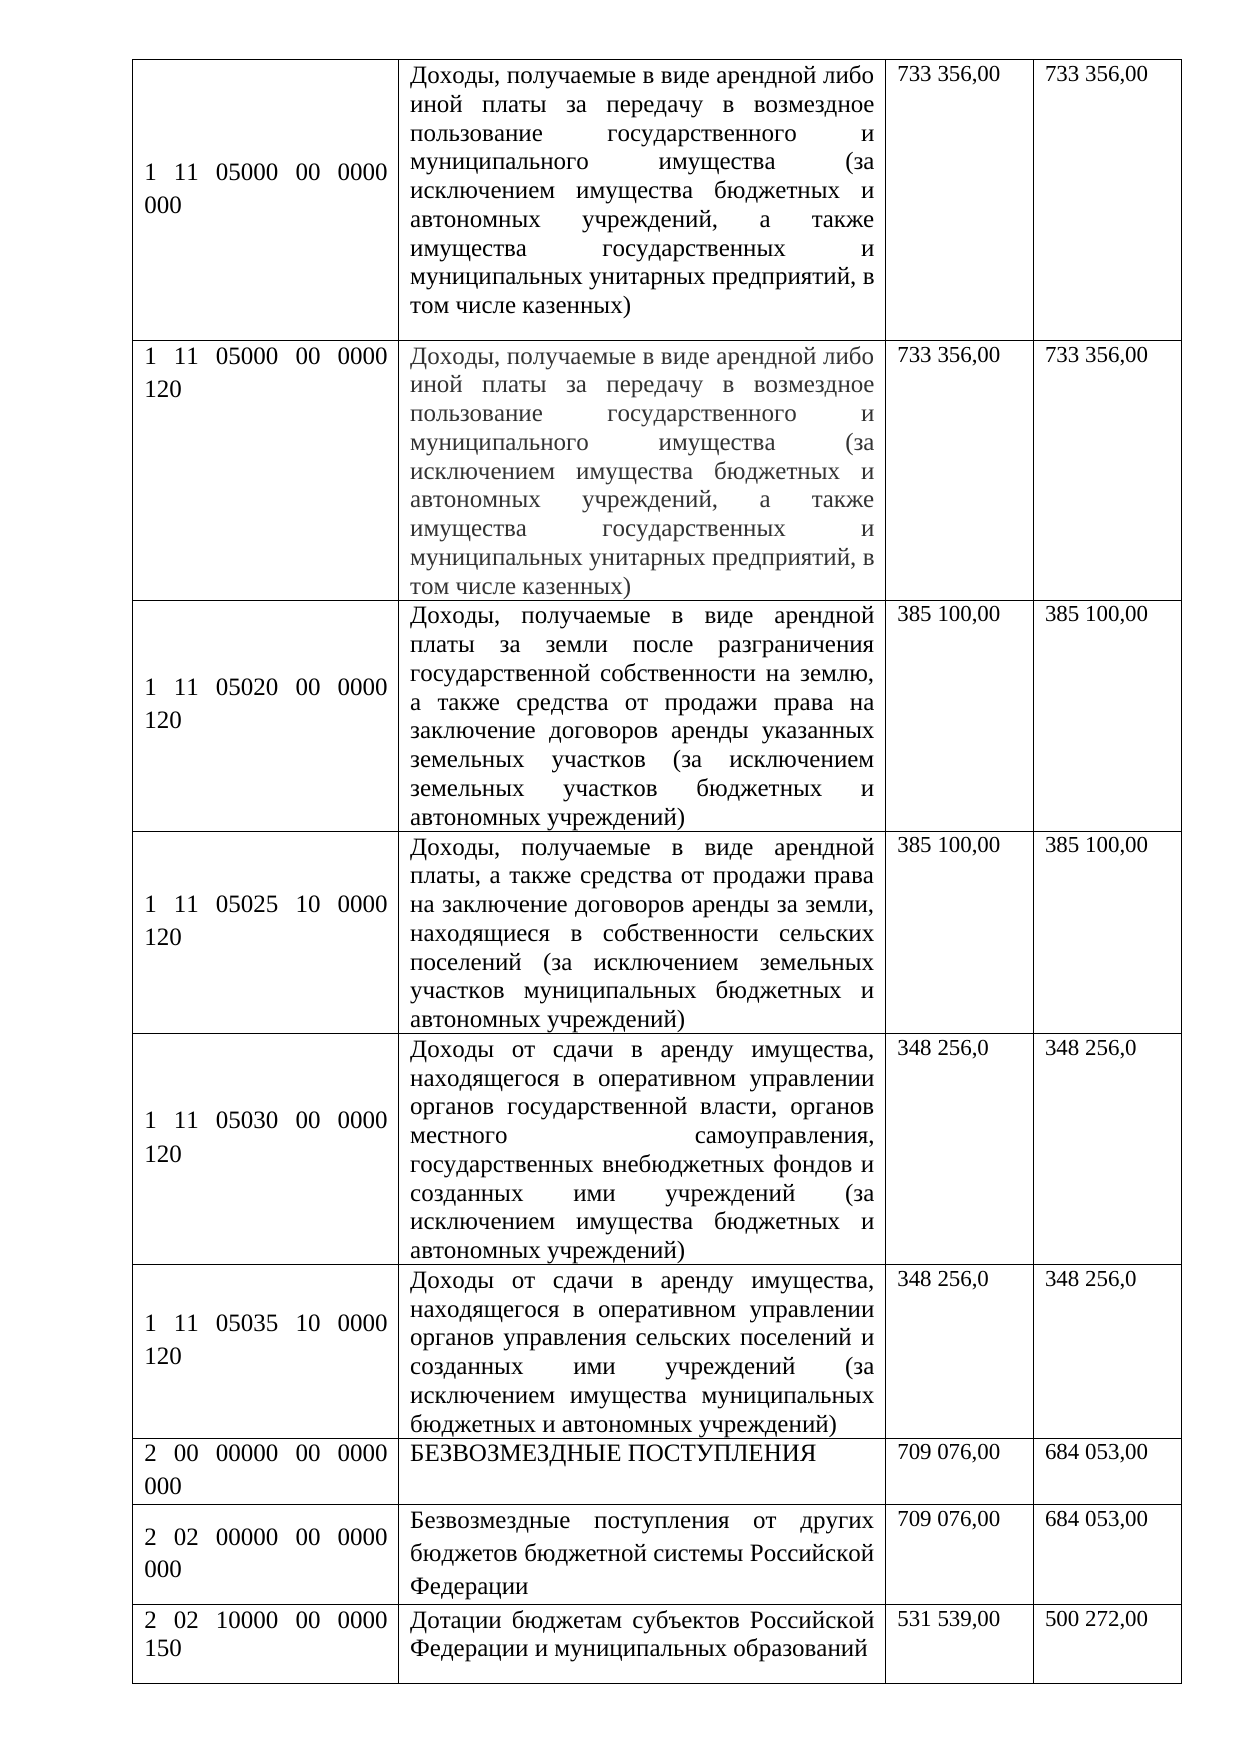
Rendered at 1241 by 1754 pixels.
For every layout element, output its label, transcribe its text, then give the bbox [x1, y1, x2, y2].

table_cell 733 356,00 [886, 60, 1033, 340]
table_cell 385 100,00 [1034, 832, 1181, 1033]
table_cell 348 256,0 [886, 1034, 1033, 1264]
table_cell 684 053,00 [1034, 1439, 1181, 1504]
table_cell 385 100,00 [886, 601, 1033, 831]
table_cell 1 11 05030 00 0000 120 [133, 1034, 398, 1264]
table_cell 2 02 10000 00 0000 150 [133, 1605, 398, 1683]
table_cell 733 356,00 [886, 341, 1033, 599]
table_cell БЕЗВОЗМЕЗДНЫЕ ПОСТУПЛЕНИЯ [399, 1439, 885, 1504]
table_cell 733 356,00 [1034, 341, 1181, 599]
table_cell 348 256,0 [1034, 1034, 1181, 1264]
table_cell 348 256,0 [1034, 1265, 1181, 1437]
table_cell Доходы, получаемые в виде арендной платы, а также средства от продажи права на заключение договоров аренды за земли, находящиеся в собственности сельских поселений (за исключением земельных участков муниципальных бюджетных и автономных учреждений) [399, 832, 885, 1033]
table_cell Доходы от сдачи в аренду имущества, находящегося в оперативном управлении органов государственной власти, органов местного самоуправления, государственных внебюджетных фондов и созданных ими учреждений (за исключением имущества бюджетных и автономных учреждений) [399, 1034, 885, 1264]
table_cell 709 076,00 [886, 1439, 1033, 1504]
table_cell Доходы, получаемые в виде арендной либо иной платы за передачу в возмездное пользование государственного и муниципального имущества (за исключением имущества бюджетных и автономных учреждений, а также имущества государственных и муниципальных унитарных предприятий, в том числе казенных) [399, 60, 885, 340]
table_cell 709 076,00 [886, 1505, 1033, 1604]
table_cell 1 11 05035 10 0000 120 [133, 1265, 398, 1437]
table_cell Доходы, получаемые в виде арендной платы за земли после разграничения государственной собственности на землю, а также средства от продажи права на заключение договоров аренды указанных земельных участков (за исключением земельных участков бюджетных и автономных учреждений) [399, 601, 885, 831]
table_cell 2 02 00000 00 0000 000 [133, 1505, 398, 1604]
table_cell Доходы от сдачи в аренду имущества, находящегося в оперативном управлении органов управления сельских поселений и созданных ими учреждений (за исключением имущества муниципальных бюджетных и автономных учреждений) [399, 1265, 885, 1437]
table_cell 1 11 05020 00 0000 120 [133, 601, 398, 831]
table_cell 348 256,0 [886, 1265, 1033, 1437]
table_cell 1 11 05000 00 0000 120 [133, 341, 398, 599]
table_cell 500 272,00 [1034, 1605, 1181, 1683]
table_cell 1 11 05025 10 0000 120 [133, 832, 398, 1033]
table_cell 2 00 00000 00 0000 000 [133, 1439, 398, 1504]
table_cell Доходы, получаемые в виде арендной либо иной платы за передачу в возмездное пользование государственного и муниципального имущества (за исключением имущества бюджетных и автономных учреждений, а также имущества государственных и муниципальных унитарных предприятий, в том числе казенных) [399, 341, 885, 599]
table_cell 531 539,00 [886, 1605, 1033, 1683]
table_cell Дотации бюджетам субъектов Российской Федерации и муниципальных образований [399, 1605, 885, 1683]
table_cell Безвозмездные поступления от других бюджетов бюджетной системы Российской Федерации [399, 1505, 885, 1604]
table_cell 385 100,00 [1034, 601, 1181, 831]
table_cell 733 356,00 [1034, 60, 1181, 340]
table_cell 385 100,00 [886, 832, 1033, 1033]
table_cell 1 11 05000 00 0000 000 [133, 60, 398, 340]
table_cell 684 053,00 [1034, 1505, 1181, 1604]
